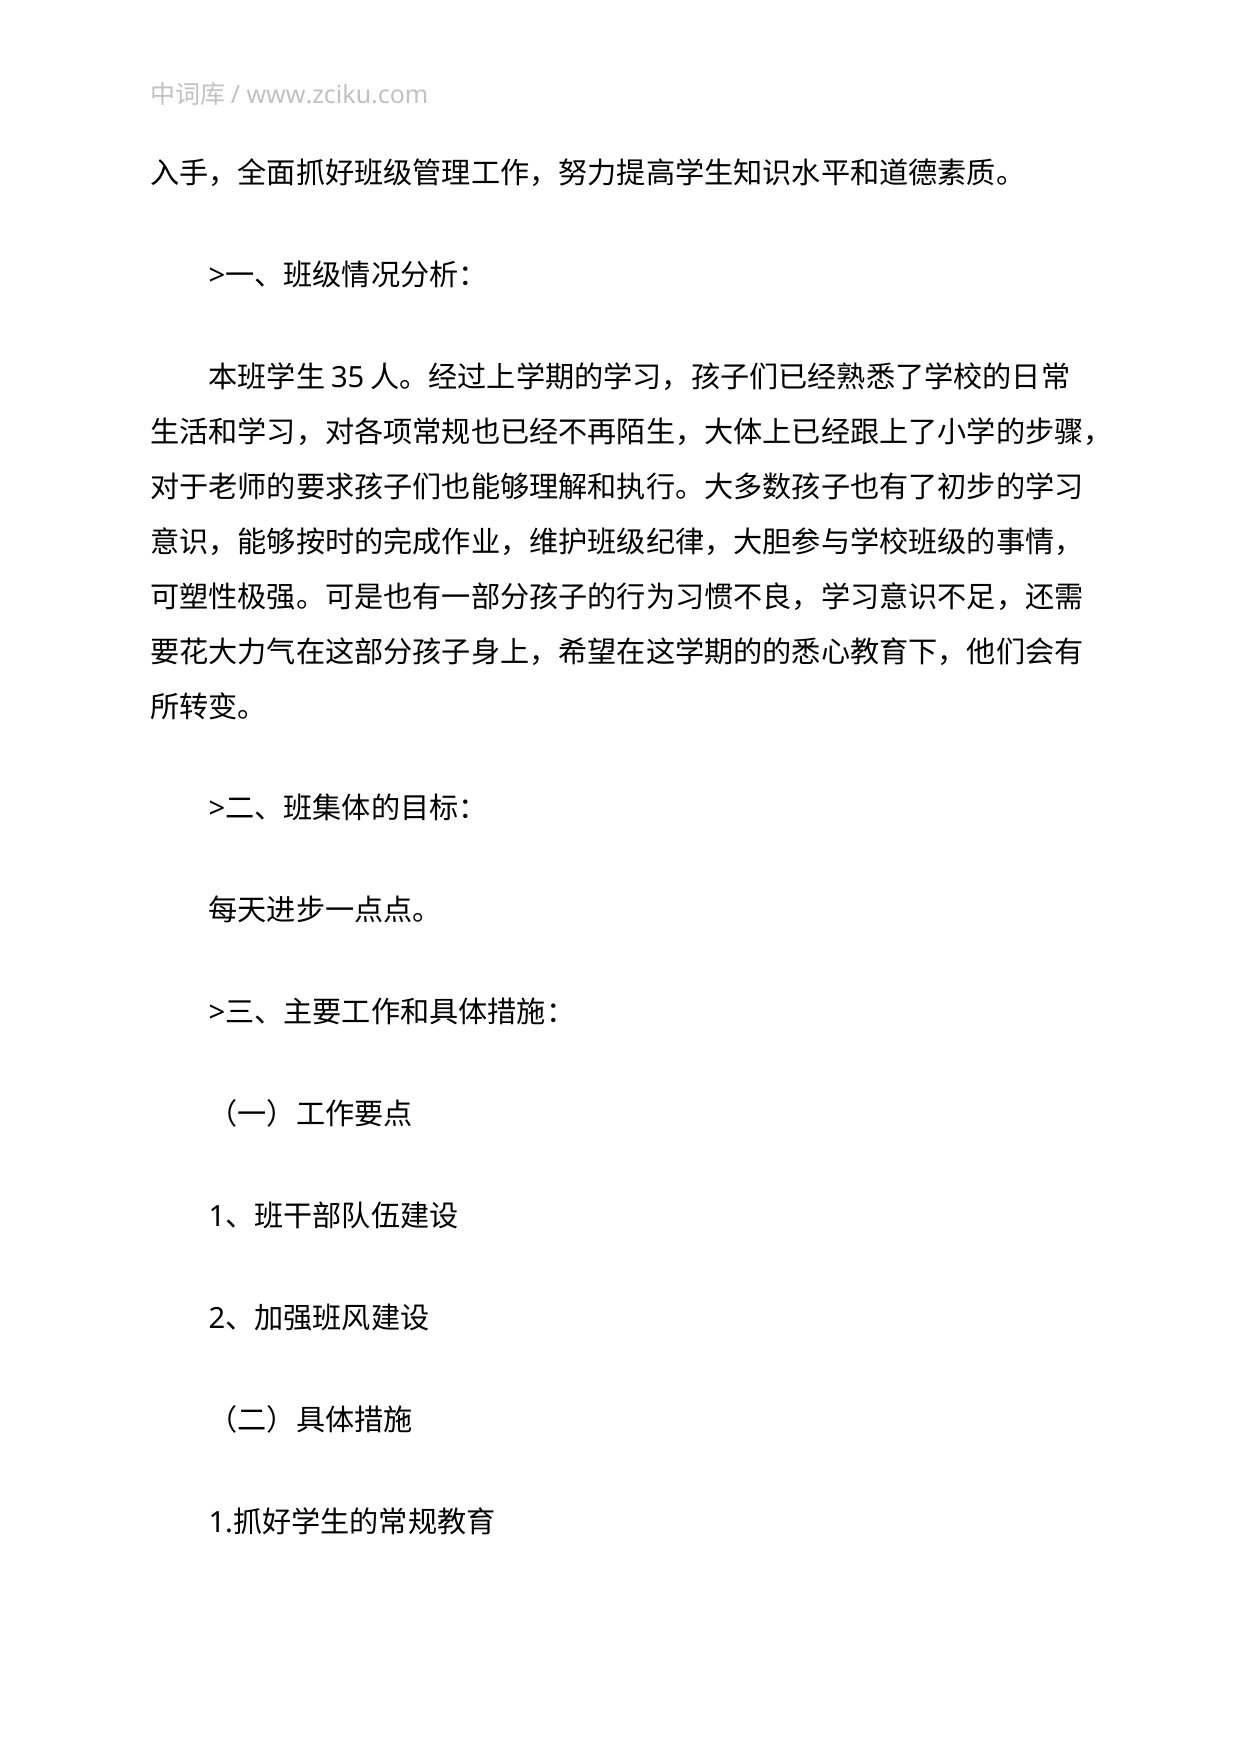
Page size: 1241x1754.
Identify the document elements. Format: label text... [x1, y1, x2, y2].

text >二、班集体的目标： [150, 785, 1090, 827]
text 本班学生35人。经过上学期的学习，孩子们已经熟悉了学校的日常生活和学习，对各项常规也已经不再陌生，大体上已经跟上了小学的步骤，对于老师的要求孩子们也能够理解和执行。大多数孩子也有了初步的学习意识，能够按时的完成作业，维护班级纪律，大胆参与学校班级的事情，可塑性极强。可是也有一部分孩子的行为习惯不良，学习意识不足，还需要花大力气在这部分孩子身上，希望在这学期的的悉心教育下，他们会有所转变。 [150, 354, 1090, 726]
text （二）具体措施 [150, 1396, 1090, 1439]
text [150, 150, 1090, 192]
text （一）工作要点 [150, 1091, 1090, 1133]
text >一、班级情况分析： [150, 252, 1090, 294]
text 1.抓好学生的常规教育 [150, 1498, 1090, 1541]
text >三、主要工作和具体措施： [150, 989, 1090, 1031]
text 每天进步一点点。 [150, 887, 1090, 929]
text 2、加强班风建设 [150, 1294, 1090, 1337]
text 1、班干部队伍建设 [150, 1192, 1090, 1235]
